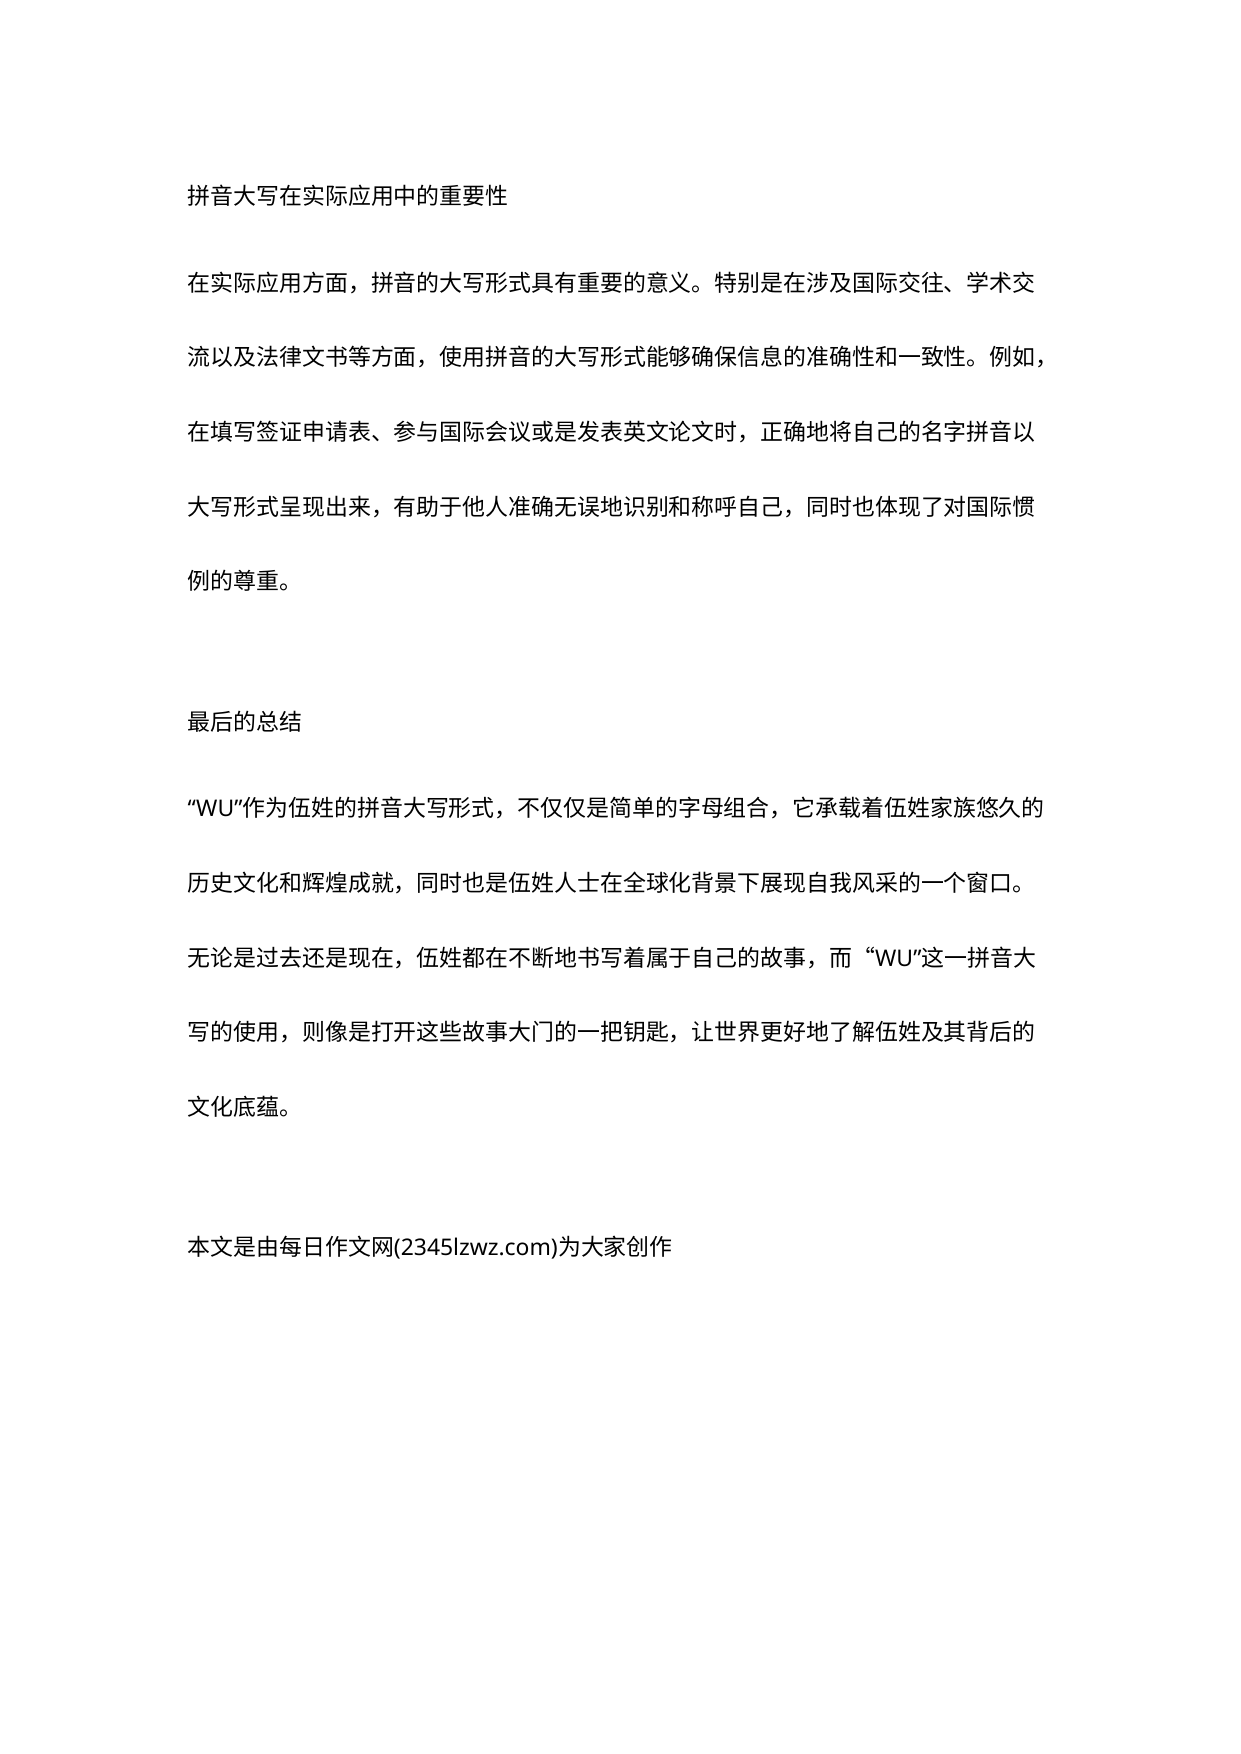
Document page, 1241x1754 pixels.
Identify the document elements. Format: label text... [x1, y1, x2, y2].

text 在实际应用方面，拼音的大写形式具有重要的意义。特别是在涉及国际交往、学术交流以及法律文书等方面，使用拼音的大写形式能够确保信息的准确性和一致性。例如，在填写签证申请表、参与国际会议或是发表英文论文时，正确地将自己的名字拼音以大写形式呈现出来，有助于他人准确无误地识别和称呼自己，同时也体现了对国际惯例的尊重。 [187, 248, 1053, 612]
text 最后的总结 [187, 688, 1053, 753]
text 拼音大写在实际应用中的重要性 [187, 162, 1053, 227]
text “WU”作为伍姓的拼音大写形式，不仅仅是简单的字母组合，它承载着伍姓家族悠久的历史文化和辉煌成就，同时也是伍姓人士在全球化背景下展现自我风采的一个窗口。无论是过去还是现在，伍姓都在不断地书写着属于自己的故事，而“WU”这一拼音大写的使用，则像是打开这些故事大门的一把钥匙，让世界更好地了解伍姓及其背后的文化底蕴。 [187, 774, 1053, 1138]
text 本文是由每日作文网(2345lzwz.com)为大家创作 [187, 1213, 1053, 1278]
